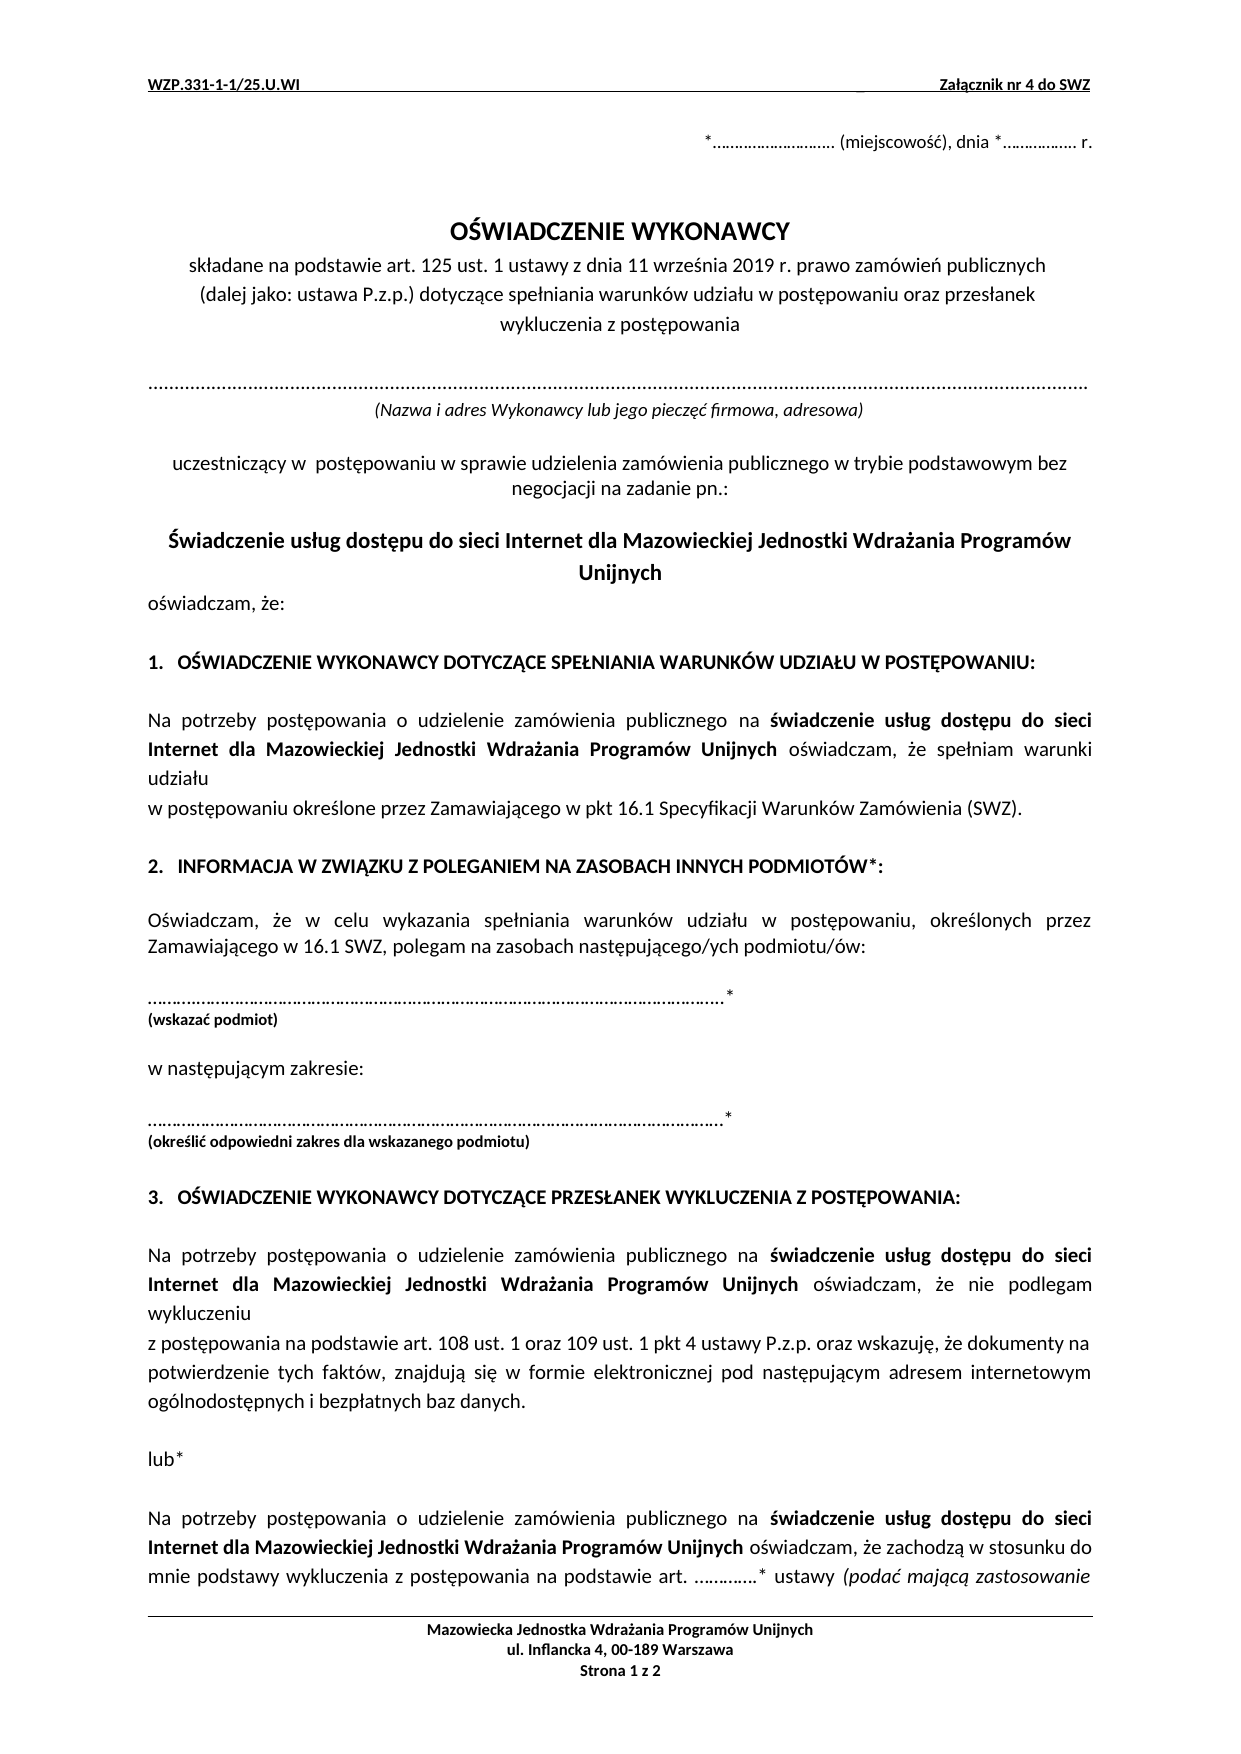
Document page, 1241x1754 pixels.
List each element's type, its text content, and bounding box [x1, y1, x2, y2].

text Na potrzeby postępowania o udzielenie zamówienia publicznego na świadczenie usług dostępu do sieci Internet dla Mazowieckiej Jednostki Wdrażania Programów Unijnych oświadczam, że spełniam warunki udziału w postępowaniu określone przez Zamawiającego w pkt 16.1 Specyfikacji Warunków Zamówienia (SWZ). [148, 707, 1093, 820]
text ……….………………………………………………………………………………………………..* [148, 984, 1093, 1009]
text w następującym zakresie: [148, 1055, 1093, 1081]
text Na potrzeby postępowania o udzielenie zamówienia publicznego na świadczenie usług dostępu do sieci Internet dla Mazowieckiej Jednostki Wdrażania Programów Unijnych oświadczam, że nie podlegam wykluczeniu z postępowania na podstawie art. 108 ust. 1 oraz 109 ust. 1 pkt 4 ustawy P.z.p. oraz wskazuję, że dokumenty na potwierdzenie tych faktów, znajdują się w formie elektronicznej pod następującym adresem internetowym ogólnodostępnych i bezpłatnych baz danych. [148, 1242, 1093, 1413]
text (Nazwa i adres Wykonawcy lub jego pieczęć firmowa, adresowa) [148, 398, 1093, 421]
text Świadczenie usług dostępu do sieci Internet dla Mazowieckiej Jednostki Wdrażania Programów Unijnych [148, 526, 1093, 586]
text ................................................................................................................................................................................... [148, 369, 1093, 394]
list INFORMACJA W ZWIĄZKU Z POLEGANIEM NA ZASOBACH INNYCH PODMIOTÓW*: [148, 853, 1093, 878]
text …………………………………………………………………………………………………………* [148, 1106, 1093, 1131]
text uczestniczący w postępowaniu w sprawie udzielenia zamówienia publicznego w trybie podstawowym bez negocjacji na zadanie pn.: [148, 450, 1093, 501]
text składane na podstawie art. 125 ust. 1 ustawy z dnia 11 września 2019 r. prawo zamówień publicznych (dalej jako: ustawa P.z.p.) dotyczące spełniania warunków udziału w postępowaniu oraz przesłanek wykluczenia z postępowania [148, 252, 1093, 336]
text (określić odpowiedni zakres dla wskazanego podmiotu) [148, 1131, 1093, 1152]
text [148, 1505, 1093, 1588]
text oświadczam, że: [148, 591, 1093, 616]
subtitle OŚWIADCZENIE WYKONAWCY [148, 214, 1093, 247]
text *……..……………….. (miejscowość), dnia *…………….. r. [148, 130, 1093, 153]
text (wskazać podmiot) [148, 1009, 1093, 1030]
list OŚWIADCZENIE WYKONAWCY DOTYCZĄCE PRZESŁANEK WYKLUCZENIA Z POSTĘPOWANIA: [148, 1184, 1093, 1209]
subtitle OŚWIADCZENIE WYKONAWCY DOTYCZĄCE SPEŁNIANIA WARUNKÓW UDZIAŁU W POSTĘPOWANIU: [148, 649, 1093, 674]
text Oświadczam, że w celu wykazania spełniania warunków udziału w postępowaniu, określonych przez Zamawiającego w 16.1 SWZ, polegam na zasobach następującego/ych podmiotu/ów: [148, 908, 1093, 958]
text lub* [148, 1446, 1093, 1472]
